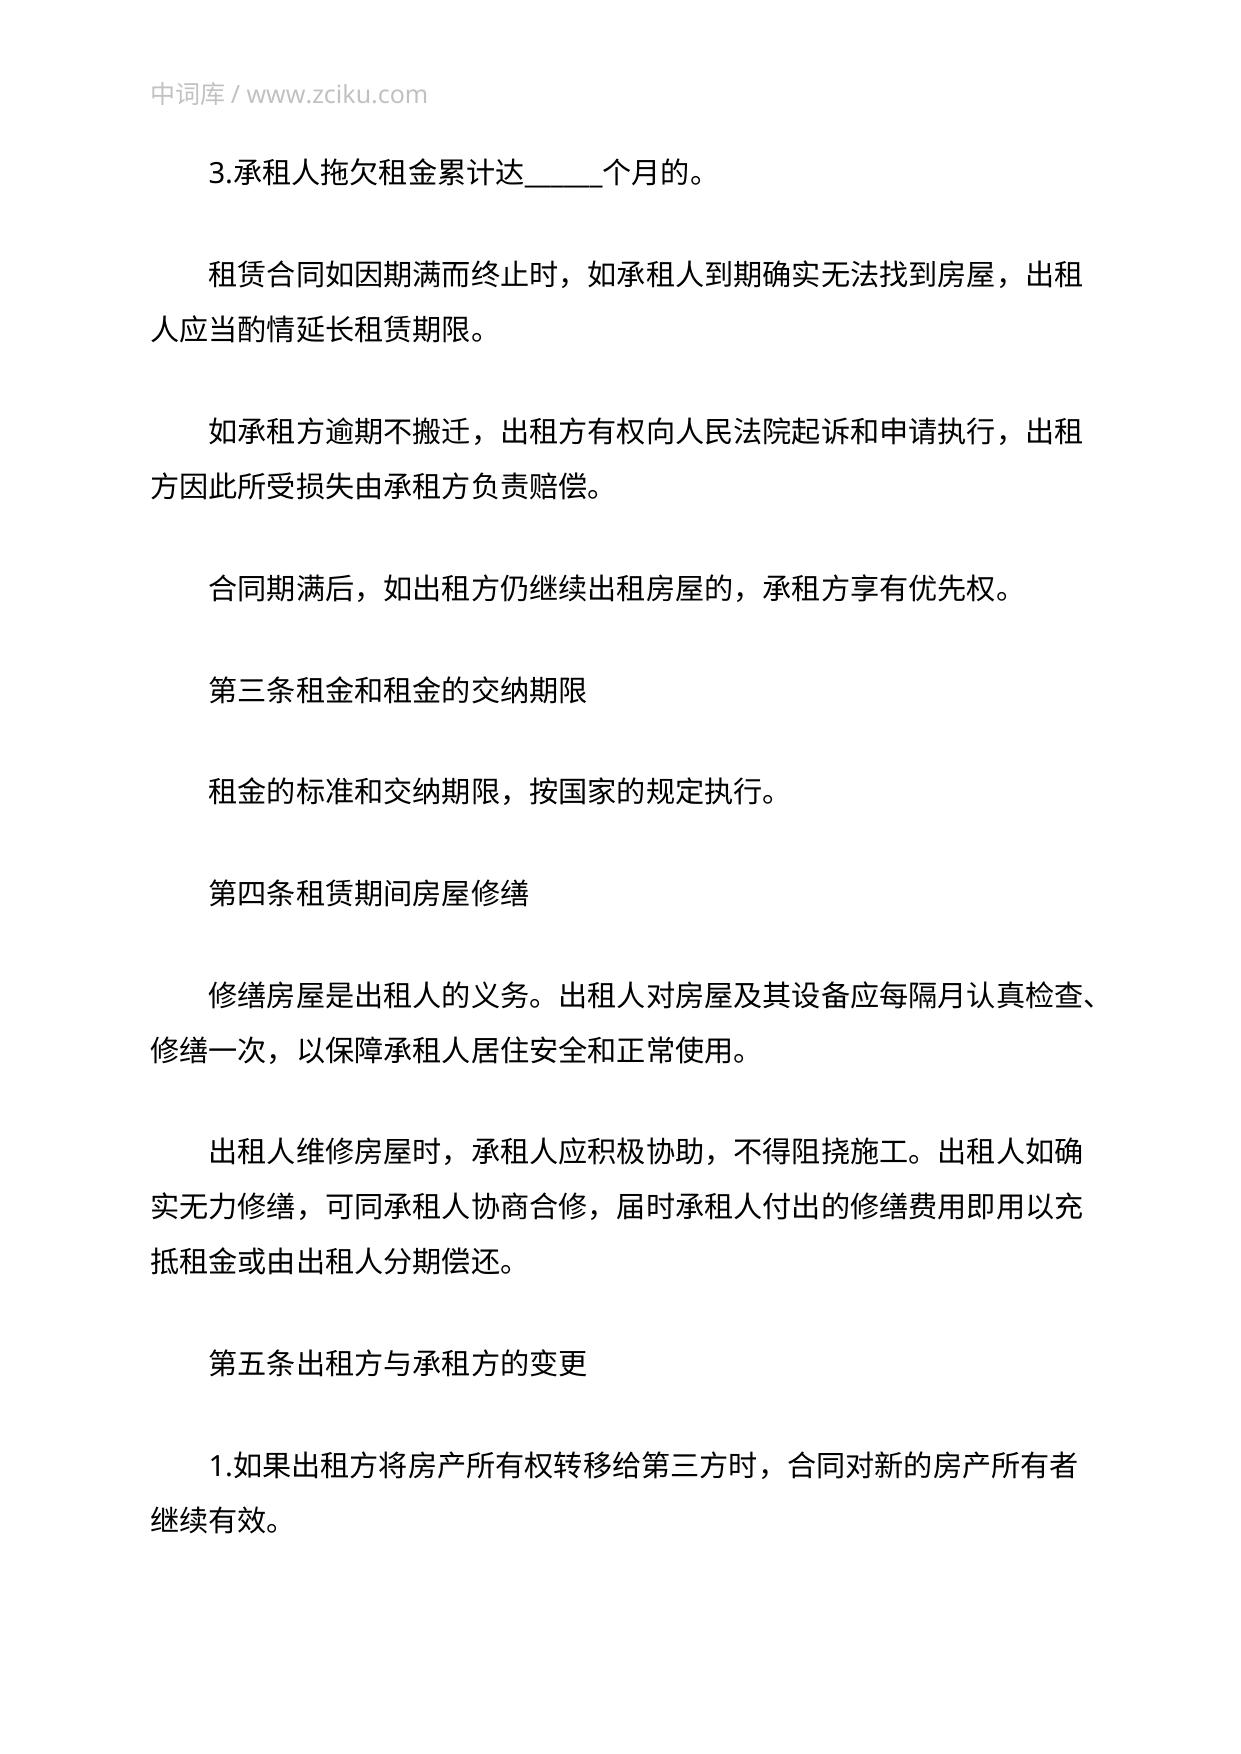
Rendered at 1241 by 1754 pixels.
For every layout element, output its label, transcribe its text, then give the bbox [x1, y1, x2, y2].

text 如承租方逾期不搬迁，出租方有权向人民法院起诉和申请执行，出租方因此所受损失由承租方负责赔偿。 [150, 409, 1090, 506]
text 合同期满后，如出租方仍继续出租房屋的，承租方享有优先权。 [150, 565, 1090, 608]
text 3.承租人拖欠租金累计达______个月的。 [150, 150, 1090, 192]
text 修缮房屋是出租人的义务。出租人对房屋及其设备应每隔月认真检查、修缮一次，以保障承租人居住安全和正常使用。 [150, 972, 1090, 1069]
text 第四条租赁期间房屋修缮 [150, 871, 1090, 913]
text 第三条租金和租金的交纳期限 [150, 667, 1090, 709]
text 1.如果出租方将房产所有权转移给第三方时，合同对新的房产所有者继续有效。 [150, 1442, 1090, 1540]
text 租赁合同如因期满而终止时，如承租人到期确实无法找到房屋，出租人应当酌情延长租赁期限。 [150, 252, 1090, 349]
text 第五条出租方与承租方的变更 [150, 1341, 1090, 1383]
text 出租人维修房屋时，承租人应积极协助，不得阻挠施工。出租人如确实无力修缮，可同承租人协商合修，届时承租人付出的修缮费用即用以充抵租金或由出租人分期偿还。 [150, 1129, 1090, 1281]
text 租金的标准和交纳期限，按国家的规定执行。 [150, 769, 1090, 811]
